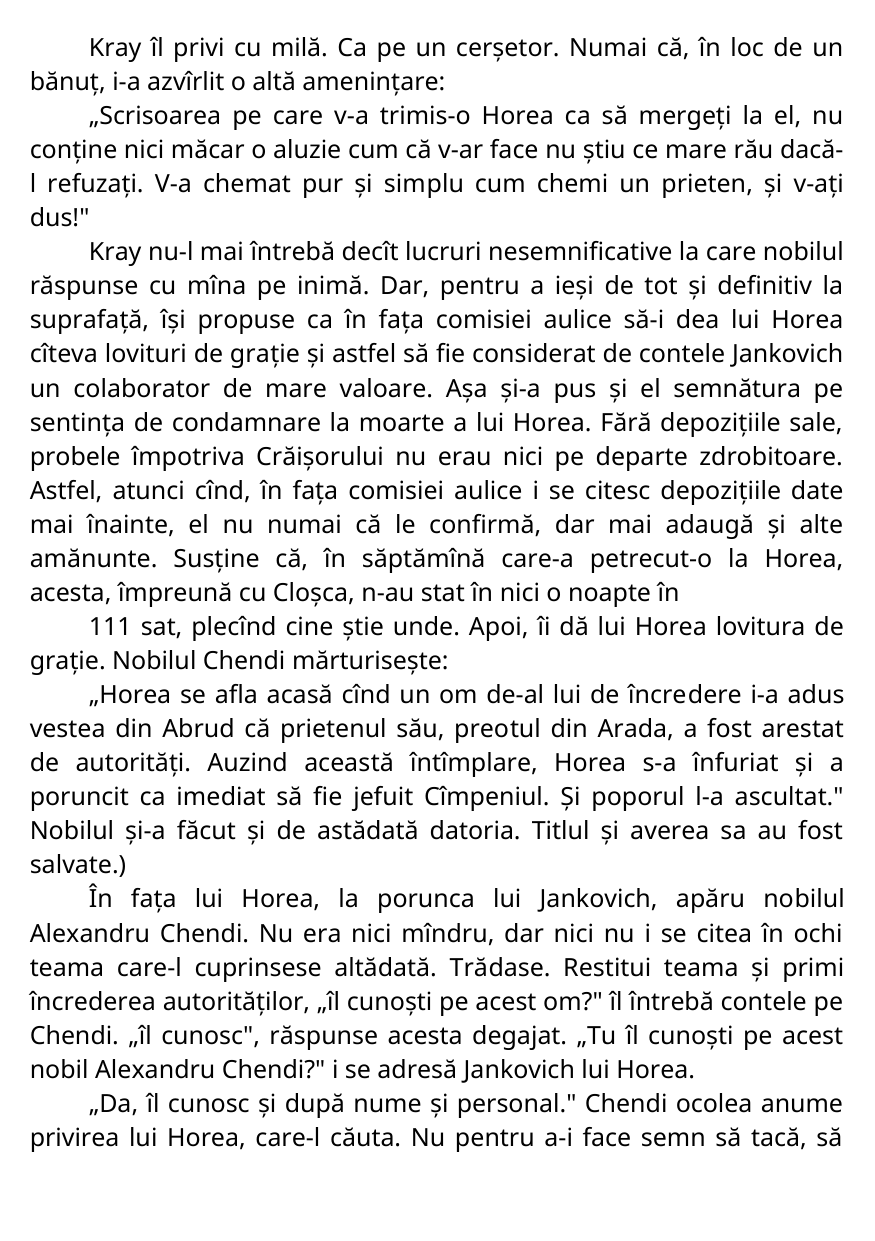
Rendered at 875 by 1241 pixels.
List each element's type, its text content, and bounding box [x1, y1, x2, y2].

text Kray nu-l mai întrebă decît lucruri nesemnificative la care nobilul răspunse cu mîna pe inimă. Dar, pentru a ieşi de tot şi definitiv la suprafaţă, îşi propuse ca în faţa comisiei aulice să-i dea lui Horea cîteva lovituri de graţie şi astfel să fie considerat de contele Jankovich un colaborator de mare valoare. Aşa şi-a pus şi el semnătura pe sentinţa de condamnare la moarte a lui Horea. Fără depoziţiile sale, probele împotriva Crăişorului nu erau nici pe departe zdrobitoare. Astfel, atunci cînd, în faţa comisiei aulice i se citesc depoziţiile date mai înainte, el nu numai că le confirmă, dar mai adaugă şi alte amănunte. Susţine că, în săptămînă care-a petrecut-o la Horea, acesta, împreună cu Cloşca, n-au stat în nici o noapte în [29, 234, 844, 609]
text 111 sat, plecînd cine ştie unde. Apoi, îi dă lui Horea lovitura de graţie. Nobilul Chendi mărturiseşte: [29, 609, 844, 677]
text „Horea se afla acasă cînd un om de-al lui de încredere i-a adus vestea din Abrud că prietenul său, preotul din Arada, a fost arestat de autorităţi. Auzind această întîmplare, Horea s-a înfuriat şi a poruncit ca imediat să fie jefuit Cîmpeniul. Şi poporul l-a ascultat." Nobilul şi-a făcut şi de astădată datoria. Titlul şi averea sa au fost salvate.) [29, 677, 844, 881]
text Kray îl privi cu milă. Ca pe un cerşetor. Numai că, în loc de un bănuţ, i-a azvîrlit o altă ameninţare: [29, 29, 844, 98]
text În faţa lui Horea, la porunca lui Jankovich, apăru nobilul Alexandru Chendi. Nu era nici mîndru, dar nici nu i se citea în ochi teama care-l cuprinsese altădată. Trădase. Restitui teama şi primi încrederea autorităţilor, „îl cunoşti pe acest om?" îl întrebă contele pe Chendi. „îl cunosc", răspunse acesta degajat. „Tu îl cunoşti pe acest nobil Alexandru Chendi?" i se adresă Jankovich lui Horea. [29, 881, 844, 1086]
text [29, 1086, 844, 1154]
text „Scrisoarea pe care v-a trimis-o Horea ca să mergeţi la el, nu conţine nici măcar o aluzie cum că v-ar face nu ştiu ce mare rău dacă-l refuzaţi. V-a chemat pur şi simplu cum chemi un prieten, şi v-aţi dus!" [29, 98, 844, 234]
